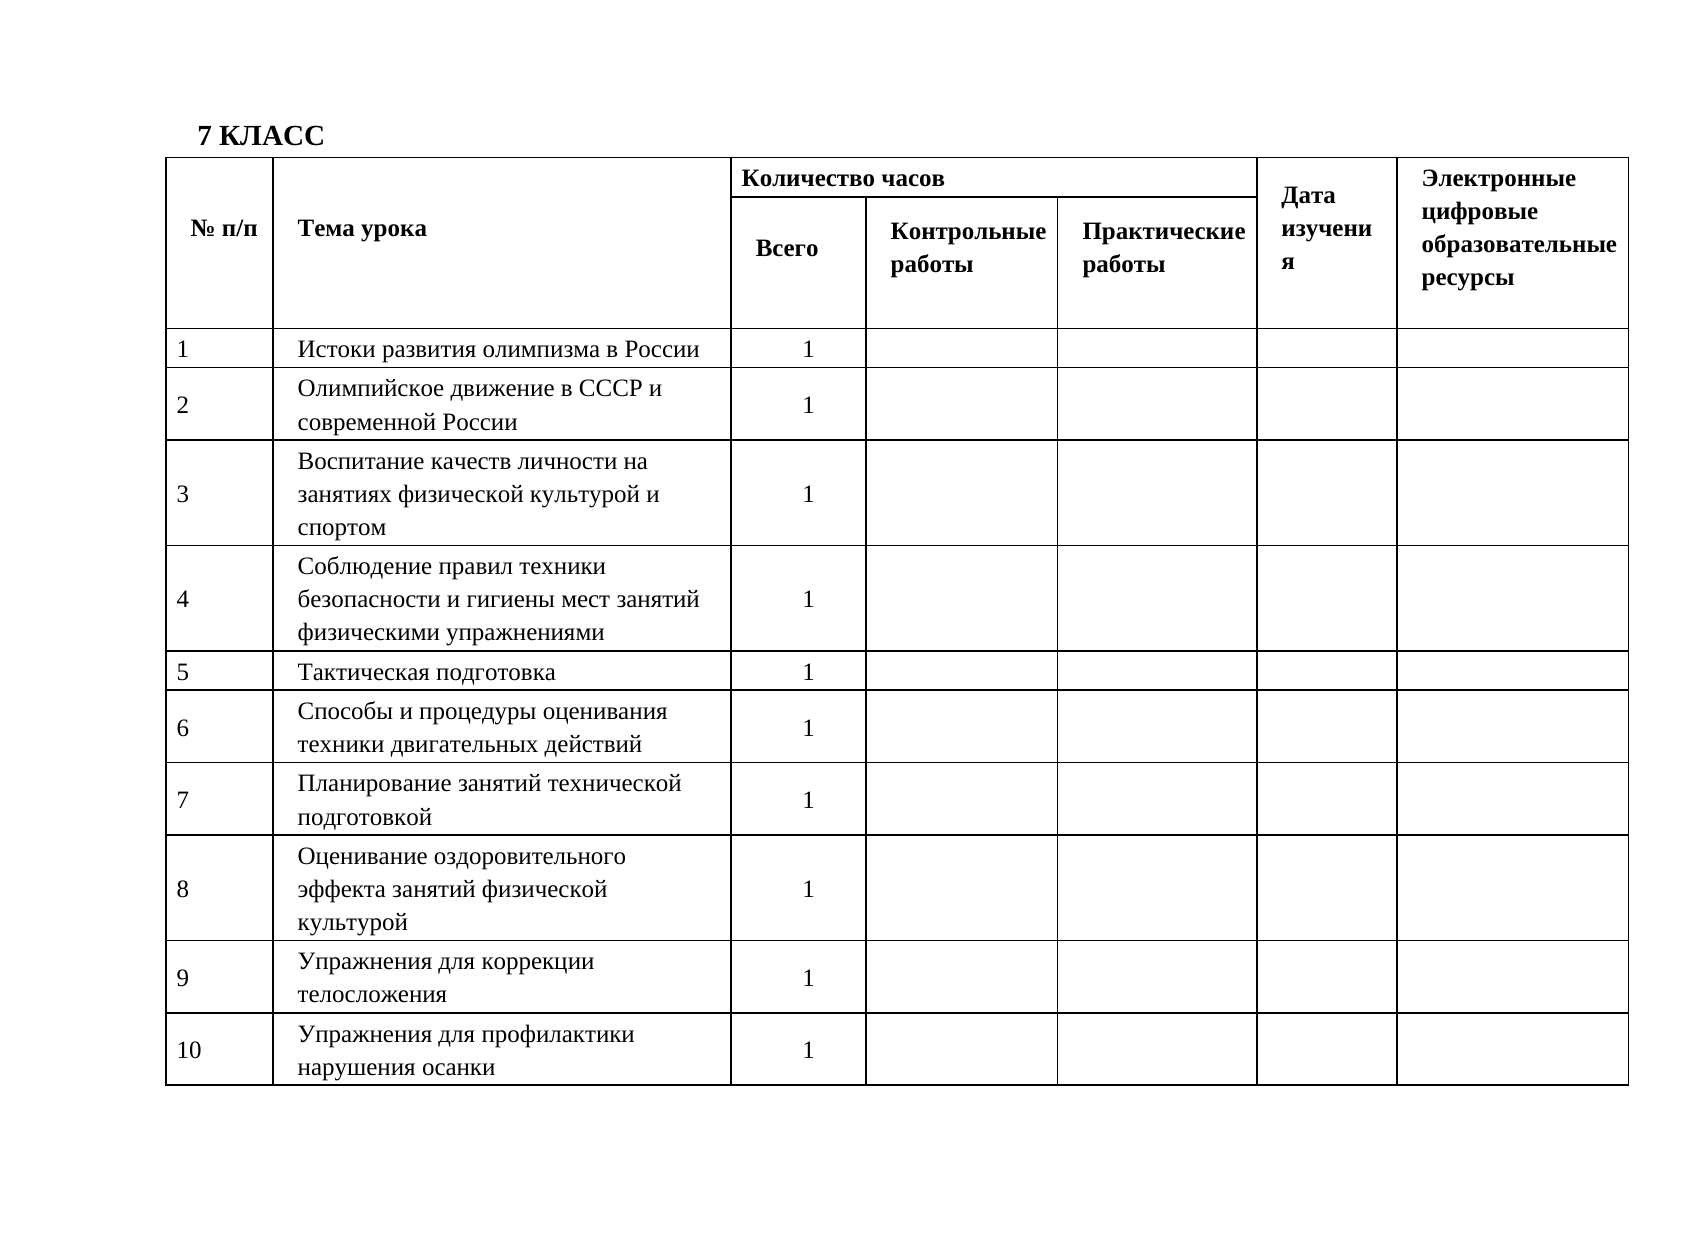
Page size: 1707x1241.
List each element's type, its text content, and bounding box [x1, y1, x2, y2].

table_header Дата изучения [1258, 158, 1396, 327]
table_cell Упражнения для профилактики нарушения осанки [274, 1014, 730, 1084]
table_cell 1 [732, 329, 865, 367]
table_cell [1398, 941, 1628, 1012]
table_cell [1258, 691, 1396, 762]
table_cell [1398, 763, 1628, 834]
table_cell [1258, 941, 1396, 1012]
table_cell [1258, 546, 1396, 650]
table_cell [867, 691, 1057, 762]
table_cell [867, 836, 1057, 939]
table_cell Оценивание оздоровительного эффекта занятий физической культурой [274, 836, 730, 939]
table_cell 9 [167, 941, 272, 1012]
table_cell 1 [167, 329, 272, 367]
table_cell 4 [167, 546, 272, 650]
table_cell [1058, 546, 1256, 650]
table_cell 1 [732, 546, 865, 650]
table_cell [1058, 368, 1256, 439]
text 7 КЛАСС [190, 118, 1618, 152]
table_cell [1398, 836, 1628, 939]
table_cell [1398, 546, 1628, 650]
table_cell 1 [732, 941, 865, 1012]
table_cell Контрольные работы [867, 198, 1057, 327]
table_cell 5 [167, 652, 272, 689]
table_cell 1 [732, 652, 865, 689]
table_cell [1258, 836, 1396, 939]
table_cell 1 [732, 1014, 865, 1084]
table_cell [1058, 652, 1256, 689]
table_cell [867, 652, 1057, 689]
table_cell [1058, 763, 1256, 834]
table_cell [1058, 329, 1256, 367]
table_cell [867, 1014, 1057, 1084]
table_cell 1 [732, 368, 865, 439]
table_cell [1058, 836, 1256, 939]
table_cell Истоки развития олимпизма в России [274, 329, 730, 367]
table_cell [867, 329, 1057, 367]
table_cell [1258, 652, 1396, 689]
table_cell Планирование занятий технической подготовкой [274, 763, 730, 834]
table_cell [1258, 368, 1396, 439]
table_cell [1258, 329, 1396, 367]
table_cell 8 [167, 836, 272, 939]
table_cell Соблюдение правил техники безопасности и гигиены мест занятий физическими упражнениями [274, 546, 730, 650]
table_cell 10 [167, 1014, 272, 1084]
table_cell [1058, 941, 1256, 1012]
table_cell Упражнения для коррекции телосложения [274, 941, 730, 1012]
table_cell Всего [732, 198, 865, 327]
table_cell Тактическая подготовка [274, 652, 730, 689]
table_cell Способы и процедуры оценивания техники двигательных действий [274, 691, 730, 762]
table_cell 6 [167, 691, 272, 762]
table_cell Воспитание качеств личности на занятиях физической культурой и спортом [274, 441, 730, 544]
table_cell Практические работы [1058, 198, 1256, 327]
table_cell [1258, 441, 1396, 544]
table_cell 1 [732, 836, 865, 939]
table_cell [867, 763, 1057, 834]
table_cell [1058, 441, 1256, 544]
table_cell [1058, 1014, 1256, 1084]
table_cell [867, 546, 1057, 650]
table_cell 3 [167, 441, 272, 544]
table_cell [1398, 368, 1628, 439]
table_cell 1 [732, 763, 865, 834]
table_cell [1398, 652, 1628, 689]
table_cell 1 [732, 441, 865, 544]
table_cell [1258, 1014, 1396, 1084]
table_header Количество часов [732, 158, 1256, 196]
table_cell [1398, 691, 1628, 762]
table_cell [867, 941, 1057, 1012]
table_cell [1398, 1014, 1628, 1084]
table_header Электронные цифровые образовательные ресурсы [1398, 158, 1628, 327]
table_cell 2 [167, 368, 272, 439]
table_cell [1058, 691, 1256, 762]
table_cell [1398, 329, 1628, 367]
table_cell Олимпийское движение в СССР и современной России [274, 368, 730, 439]
table_header Тема урока [274, 158, 730, 327]
table_cell 1 [732, 691, 865, 762]
table_cell 7 [167, 763, 272, 834]
table_cell [867, 368, 1057, 439]
table_cell [1258, 763, 1396, 834]
table_header № п/п [167, 158, 272, 327]
table_cell [867, 441, 1057, 544]
table_cell [1398, 441, 1628, 544]
